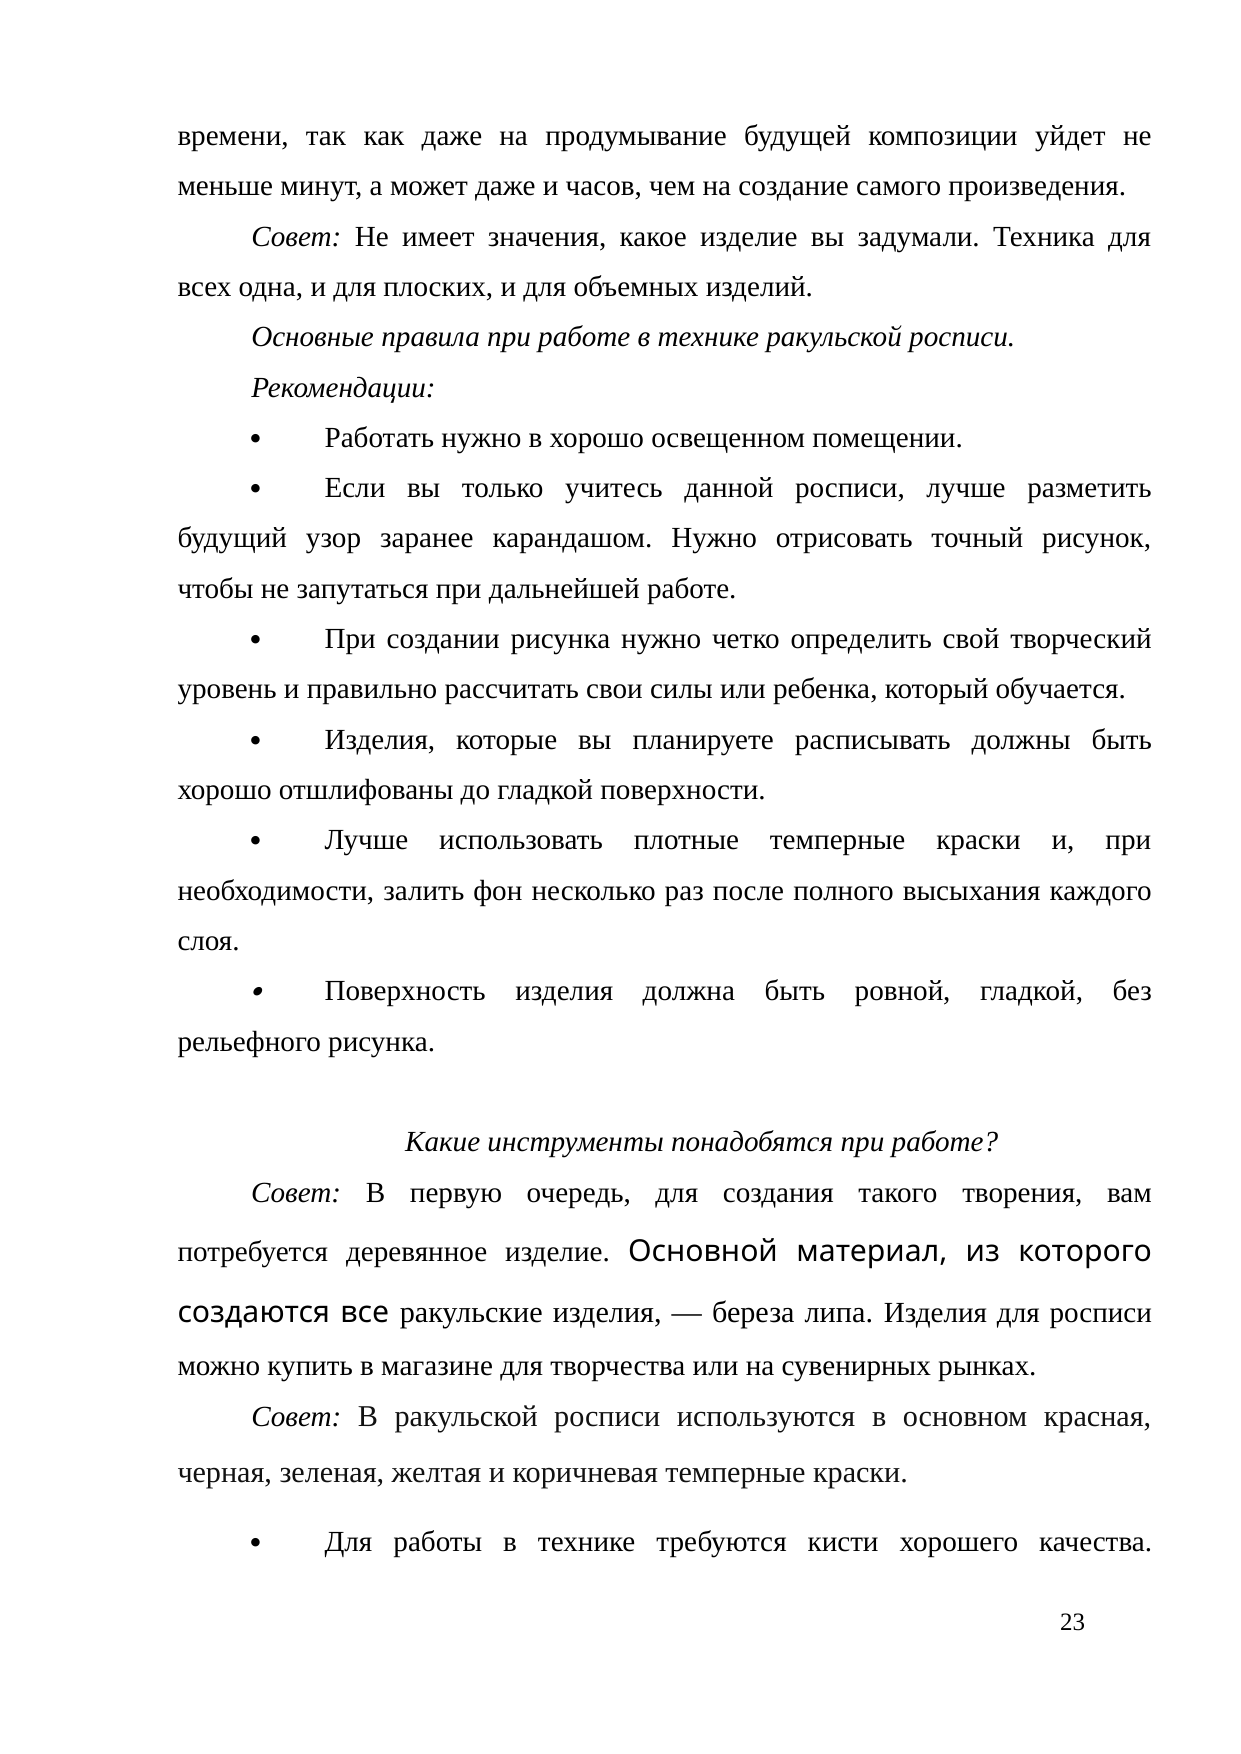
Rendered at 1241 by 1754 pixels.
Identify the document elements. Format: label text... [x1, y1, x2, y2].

list Изделия, которые вы планируете расписывать должны быть хорошо отшлифованы до гладкой поверхности. [177, 722, 1152, 806]
list Лучше использовать плотные темперные краски и, при необходимости, залить фон несколько раз после полного высыхания каждого слоя. [177, 822, 1152, 957]
text Совет: В ракульской росписи используются в основном красная, черная, зеленая, желтая и коричневая темперные краски. [177, 1399, 1152, 1492]
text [177, 118, 1152, 202]
text Основные правила при работе в технике ракульской росписи. [177, 319, 1152, 353]
text Рекомендации: [177, 370, 1152, 403]
text Совет: В первую очередь, для создания такого творения, вам потребуется деревянное изделие. Основной материал, из которого создаются все ракульские изделия, — береза липа. Изделия для росписи можно купить в магазине для творчества или на сувенирных рынках. [177, 1175, 1152, 1382]
list При создании рисунка нужно четко определить свой творческий уровень и правильно рассчитать свои силы или ребенка, который обучается. [177, 621, 1152, 705]
text Совет: Не имеет значения, какое изделие вы задумали. Техника для всех одна, и для плоских, и для объемных изделий. [177, 219, 1152, 303]
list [177, 1512, 1152, 1560]
list Если вы только учитесь данной росписи, лучше разметить будущий узор заранее карандашом. Нужно отрисовать точный рисунок, чтобы не запутаться при дальнейшей работе. [177, 470, 1152, 604]
list Работать нужно в хорошо освещенном помещении. [177, 420, 1152, 453]
text Какие инструменты понадобятся при работе? [251, 1124, 1152, 1158]
list Поверхность изделия должна быть ровной, гладкой, без рельефного рисунка. [177, 973, 1152, 1057]
